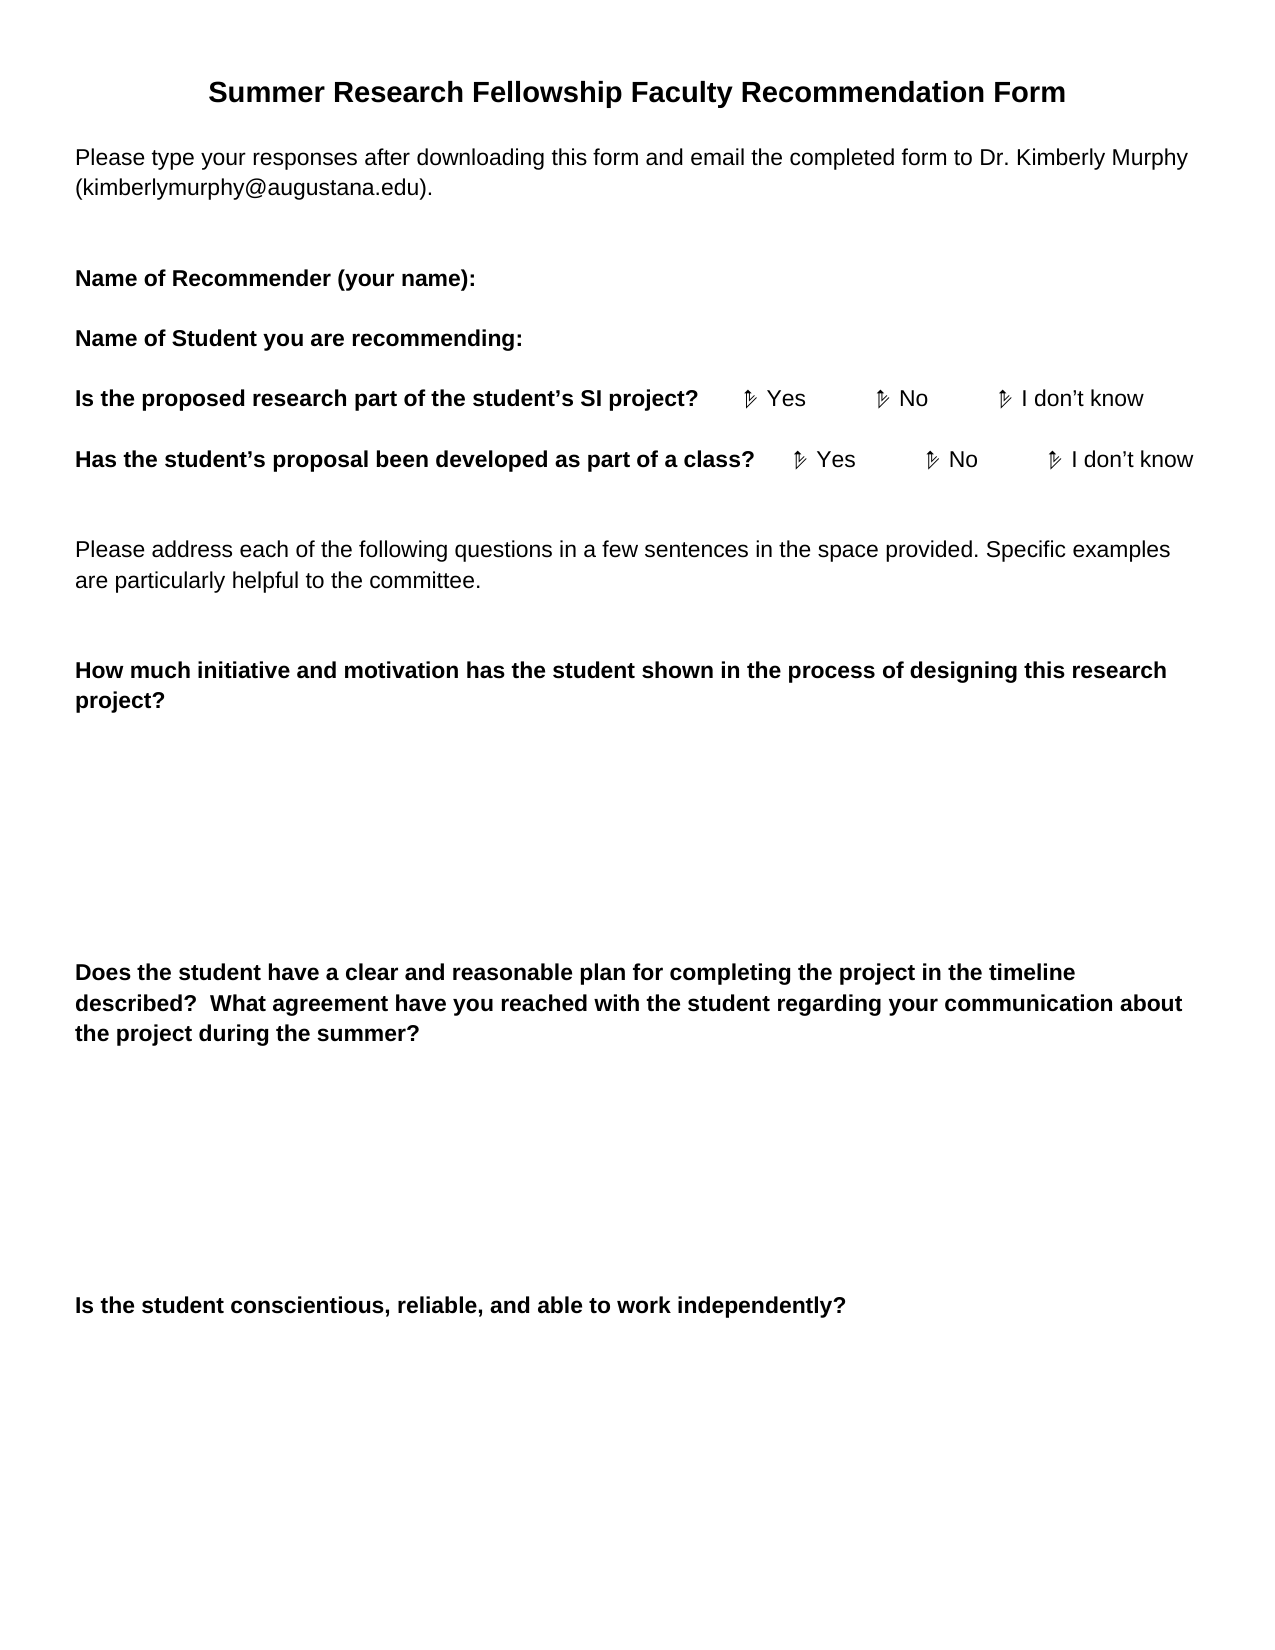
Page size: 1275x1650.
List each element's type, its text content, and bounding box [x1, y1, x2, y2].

text Summer Research Fellowship Faculty Recommendation Form [75, 75, 1200, 108]
text Is the student conscientious, reliable, and able to work independently? [75, 1292, 1200, 1318]
text Is the proposed research part of the student’s SI project? 𝥁 Yes 𝥁 No 𝥁 I don’t know [75, 385, 1200, 412]
text Please type your responses after downloading this form and email the completed form to Dr. Kimberly Murphy (kimberlymurphy@augustana.edu). [75, 144, 1200, 200]
text Please address each of the following questions in a few sentences in the space provided. Specific examples are particularly helpful to the committee. [75, 536, 1200, 593]
text Has the student’s proposal been developed as part of a class? 𝥁 Yes 𝥁 No 𝥁 I don’t know [75, 446, 1200, 472]
text Name of Student you are recommending: [75, 325, 1200, 351]
text Name of Recommender (your name): [75, 264, 1200, 291]
text Does the student have a clear and reasonable plan for completing the project in the timeline described? What agreement have you reached with the student regarding your communication about the project during the summer? [75, 959, 1200, 1046]
text How much initiative and motivation has the student shown in the process of designing this research project? [75, 657, 1200, 714]
